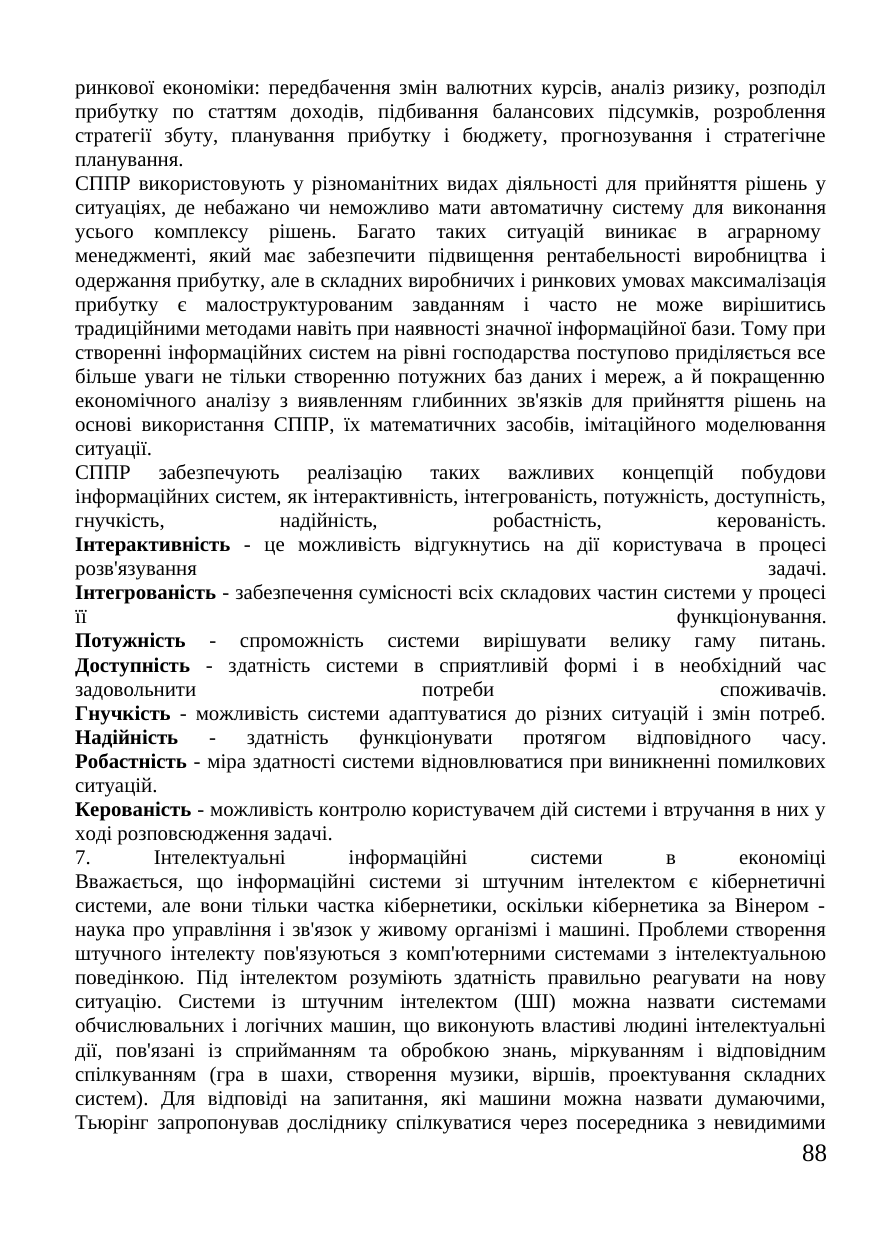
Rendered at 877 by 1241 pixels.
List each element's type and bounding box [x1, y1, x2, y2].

text [75, 75, 827, 845]
text [75, 845, 827, 1134]
